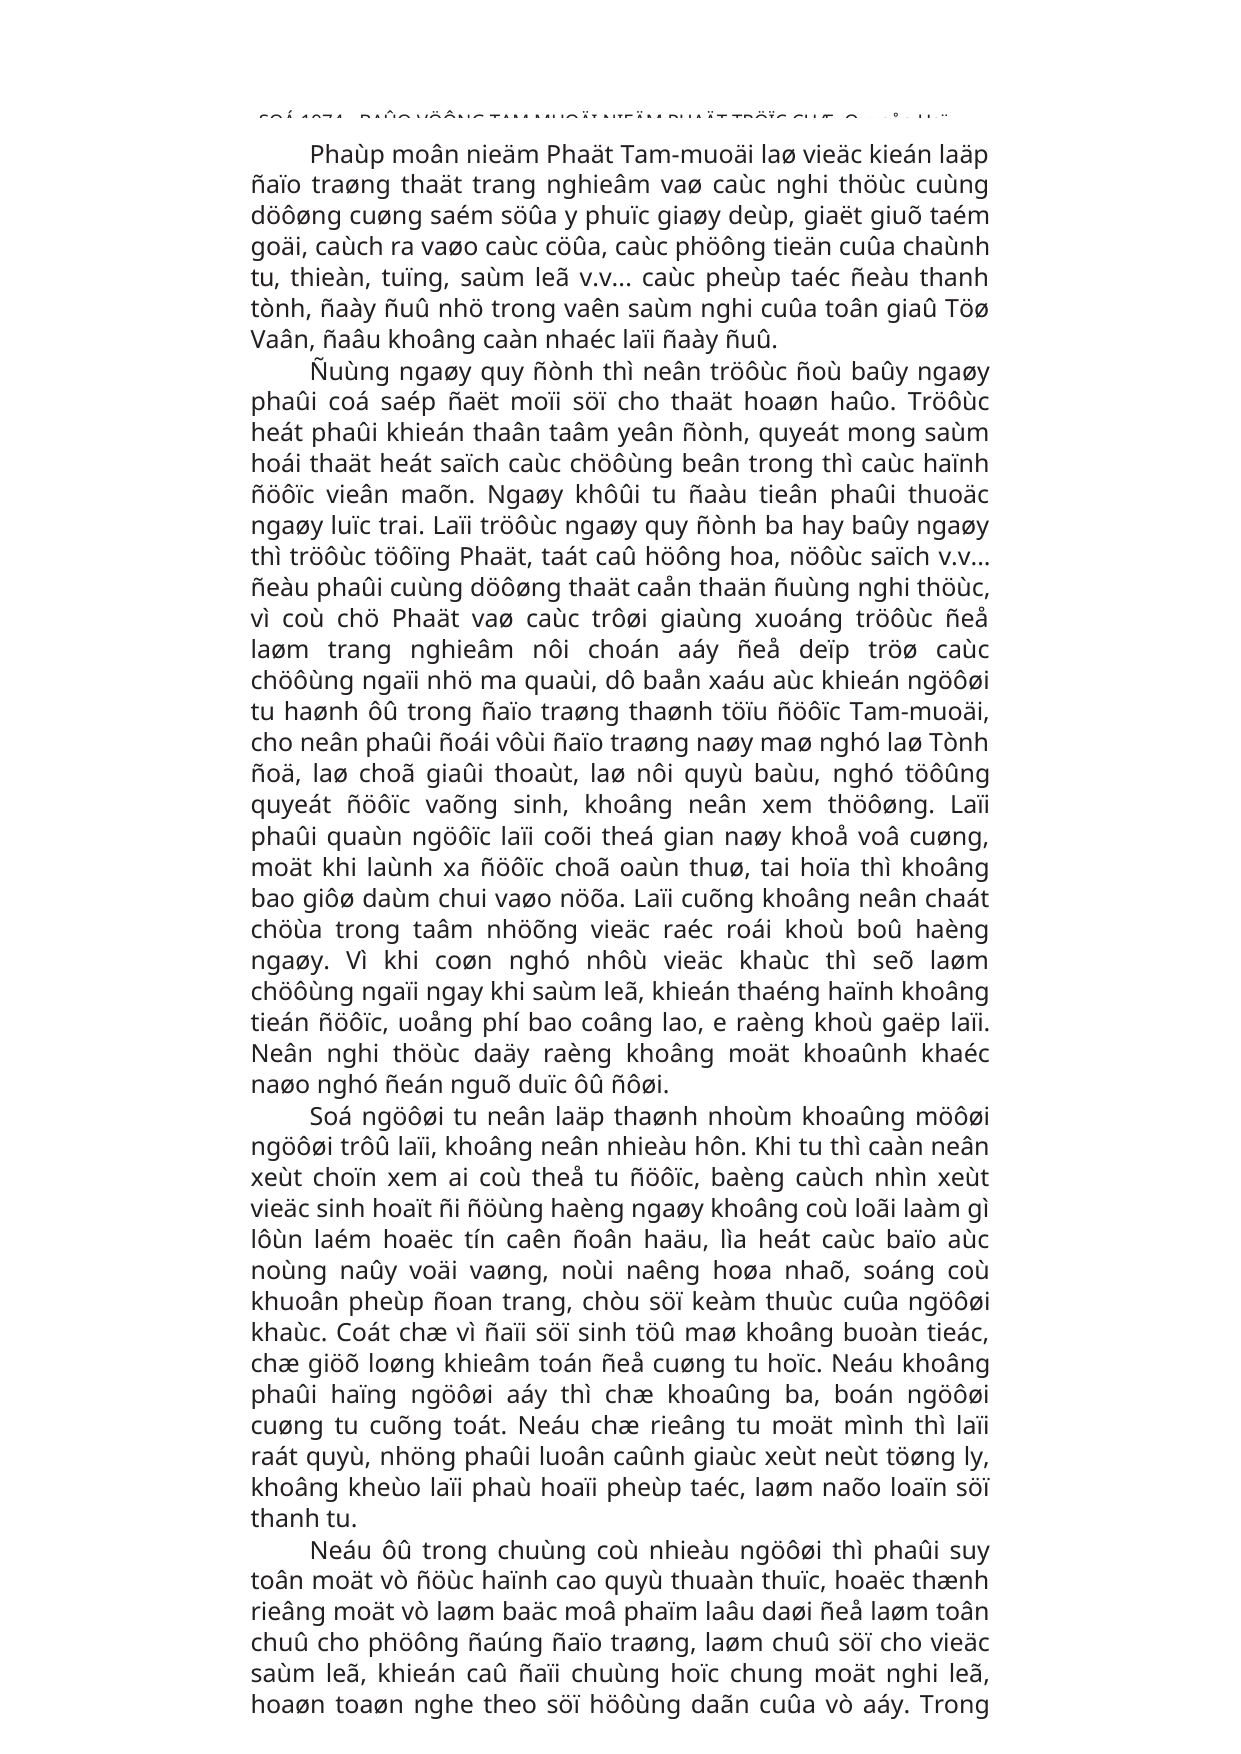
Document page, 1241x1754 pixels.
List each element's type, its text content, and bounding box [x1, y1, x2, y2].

text Ñuùng ngaøy quy ñònh thì neân tröôùc ñoù baûy ngaøy phaûi coá saép ñaët moïi söï cho thaät hoaøn haûo. Tröôùc heát phaûi khieán thaân taâm yeân ñònh, quyeát mong saùm hoái thaät heát saïch caùc chöôùng beân trong thì caùc haïnh ñöôïc vieân maõn. Ngaøy khôûi tu ñaàu tieân phaûi thuoäc ngaøy luïc trai. Laïi tröôùc ngaøy quy ñònh ba hay baûy ngaøy thì tröôùc töôïng Phaät, taát caû höông hoa, nöôùc saïch v.v... ñeàu phaûi cuùng döôøng thaät caån thaän ñuùng nghi thöùc, vì coù chö Phaät vaø caùc trôøi giaùng xuoáng tröôùc ñeå laøm trang nghieâm nôi choán aáy ñeå deïp tröø caùc chöôùng ngaïi nhö ma quaùi, dô baån xaáu aùc khieán ngöôøi tu haønh ôû trong ñaïo traøng thaønh töïu ñöôïc Tam-muoäi, cho neân phaûi ñoái vôùi ñaïo traøng naøy maø nghó laø Tònh ñoä, laø choã giaûi thoaùt, laø nôi quyù baùu, nghó töôûng quyeát ñöôïc vaõng sinh, khoâng neân xem thöôøng. Laïi phaûi quaùn ngöôïc laïi coõi theá gian naøy khoå voâ cuøng, moät khi laùnh xa ñöôïc choã oaùn thuø, tai hoïa thì khoâng bao giôø daùm chui vaøo nöõa. Laïi cuõng khoâng neân chaát chöùa trong taâm nhöõng vieäc raéc roái khoù boû haèng ngaøy. Vì khi coøn nghó nhôù vieäc khaùc thì seõ laøm chöôùng ngaïi ngay khi saùm leã, khieán thaéng haïnh khoâng tieán ñöôïc, uoång phí bao coâng lao, e raèng khoù gaëp laïi. Neân nghi thöùc daäy raèng khoâng moät khoaûnh khaéc naøo nghó ñeán nguõ duïc ôû ñôøi. [250, 356, 990, 1101]
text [250, 1535, 990, 1721]
text Soá ngöôøi tu neân laäp thaønh nhoùm khoaûng möôøi ngöôøi trôû laïi, khoâng neân nhieàu hôn. Khi tu thì caàn neân xeùt choïn xem ai coù theå tu ñöôïc, baèng caùch nhìn xeùt vieäc sinh hoaït ñi ñöùng haèng ngaøy khoâng coù loãi laàm gì lôùn laém hoaëc tín caên ñoân haäu, lìa heát caùc baïo aùc noùng naûy voäi vaøng, noùi naêng hoøa nhaõ, soáng coù khuoân pheùp ñoan trang, chòu söï keàm thuùc cuûa ngöôøi khaùc. Coát chæ vì ñaïi söï sinh töû maø khoâng buoàn tieác, chæ giöõ loøng khieâm toán ñeå cuøng tu hoïc. Neáu khoâng phaûi haïng ngöôøi aáy thì chæ khoaûng ba, boán ngöôøi cuøng tu cuõng toát. Neáu chæ rieâng tu moät mình thì laïi raát quyù, nhöng phaûi luoân caûnh giaùc xeùt neùt töøng ly, khoâng kheùo laïi phaù hoaïi pheùp taéc, laøm naõo loaïn söï thanh tu. [250, 1101, 990, 1535]
text Phaùp moân nieäm Phaät Tam-muoäi laø vieäc kieán laäp ñaïo traøng thaät trang nghieâm vaø caùc nghi thöùc cuùng döôøng cuøng saém söûa y phuïc giaøy deùp, giaët giuõ taém goäi, caùch ra vaøo caùc cöûa, caùc phöông tieän cuûa chaùnh tu, thieàn, tuïng, saùm leã v.v... caùc pheùp taéc ñeàu thanh tònh, ñaày ñuû nhö trong vaên saùm nghi cuûa toân giaû Töø Vaân, ñaâu khoâng caàn nhaéc laïi ñaày ñuû. [250, 138, 990, 356]
